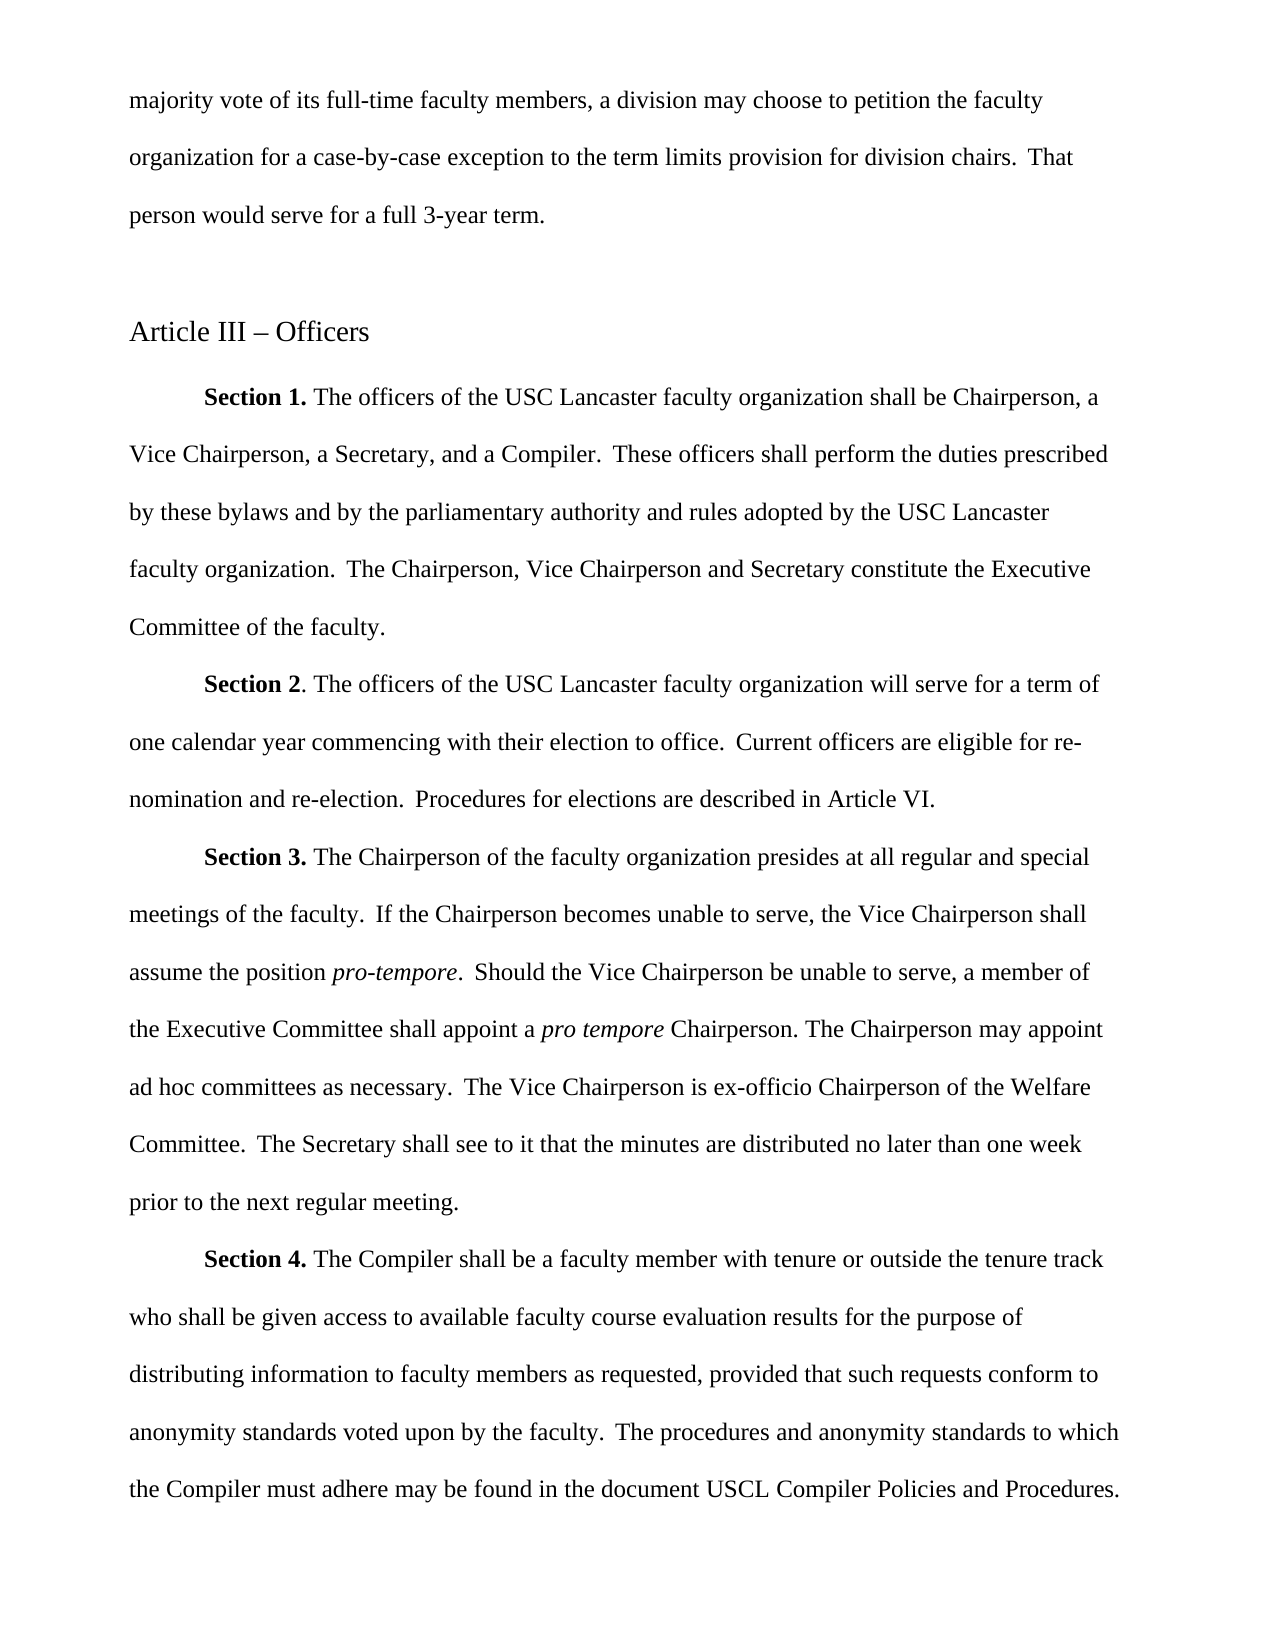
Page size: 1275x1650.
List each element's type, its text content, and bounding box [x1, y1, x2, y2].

text Section 4. The Compiler shall be a faculty member with tenure or outside the tenure track who shall be given access to available faculty course evaluation results for the purpose of distributing information to faculty members as requested, provided that such requests conform to anonymity standards voted upon by the faculty. The procedures and anonymity standards to which the Compiler must adhere may be found in the document USCL Compiler Policies and Procedures. [129, 1244, 1123, 1503]
text Section 3. The Chairperson of the faculty organization presides at all regular and special meetings of the faculty. If the Chairperson becomes unable to serve, the Vice Chairperson shall assume the position pro-tempore. Should the Vice Chairperson be unable to serve, a member of the Executive Committee shall appoint a pro tempore Chairperson. The Chairperson may appoint ad hoc committees as necessary. The Vice Chairperson is ex-officio Chairperson of the Welfare Committee. The Secretary shall see to it that the minutes are distributed no later than one week prior to the next regular meeting. [129, 842, 1117, 1216]
text Section 2. The officers of the USC Lancaster faculty organization will serve for a term of one calendar year commencing with their election to office. Current officers are eligible for re- nomination and re-election. Procedures for elections are described in Article VI. [129, 669, 1123, 813]
subtitle Article III – Officers [129, 314, 1137, 348]
text Section 1. The officers of the USC Lancaster faculty organization shall be Chairperson, a Vice Chairperson, a Secretary, and a Compiler. These officers shall perform the duties prescribed by these bylaws and by the parliamentary authority and rules adopted by the USC Lancaster faculty organization. The Chairperson, Vice Chairperson and Secretary constitute the Executive Committee of the faculty. [129, 382, 1117, 641]
text majority vote of its full-time faculty members, a division may choose to petition the faculty organization for a case-by-case exception to the term limits provision for division chairs. That person would serve for a full 3-year term. [129, 85, 1123, 228]
